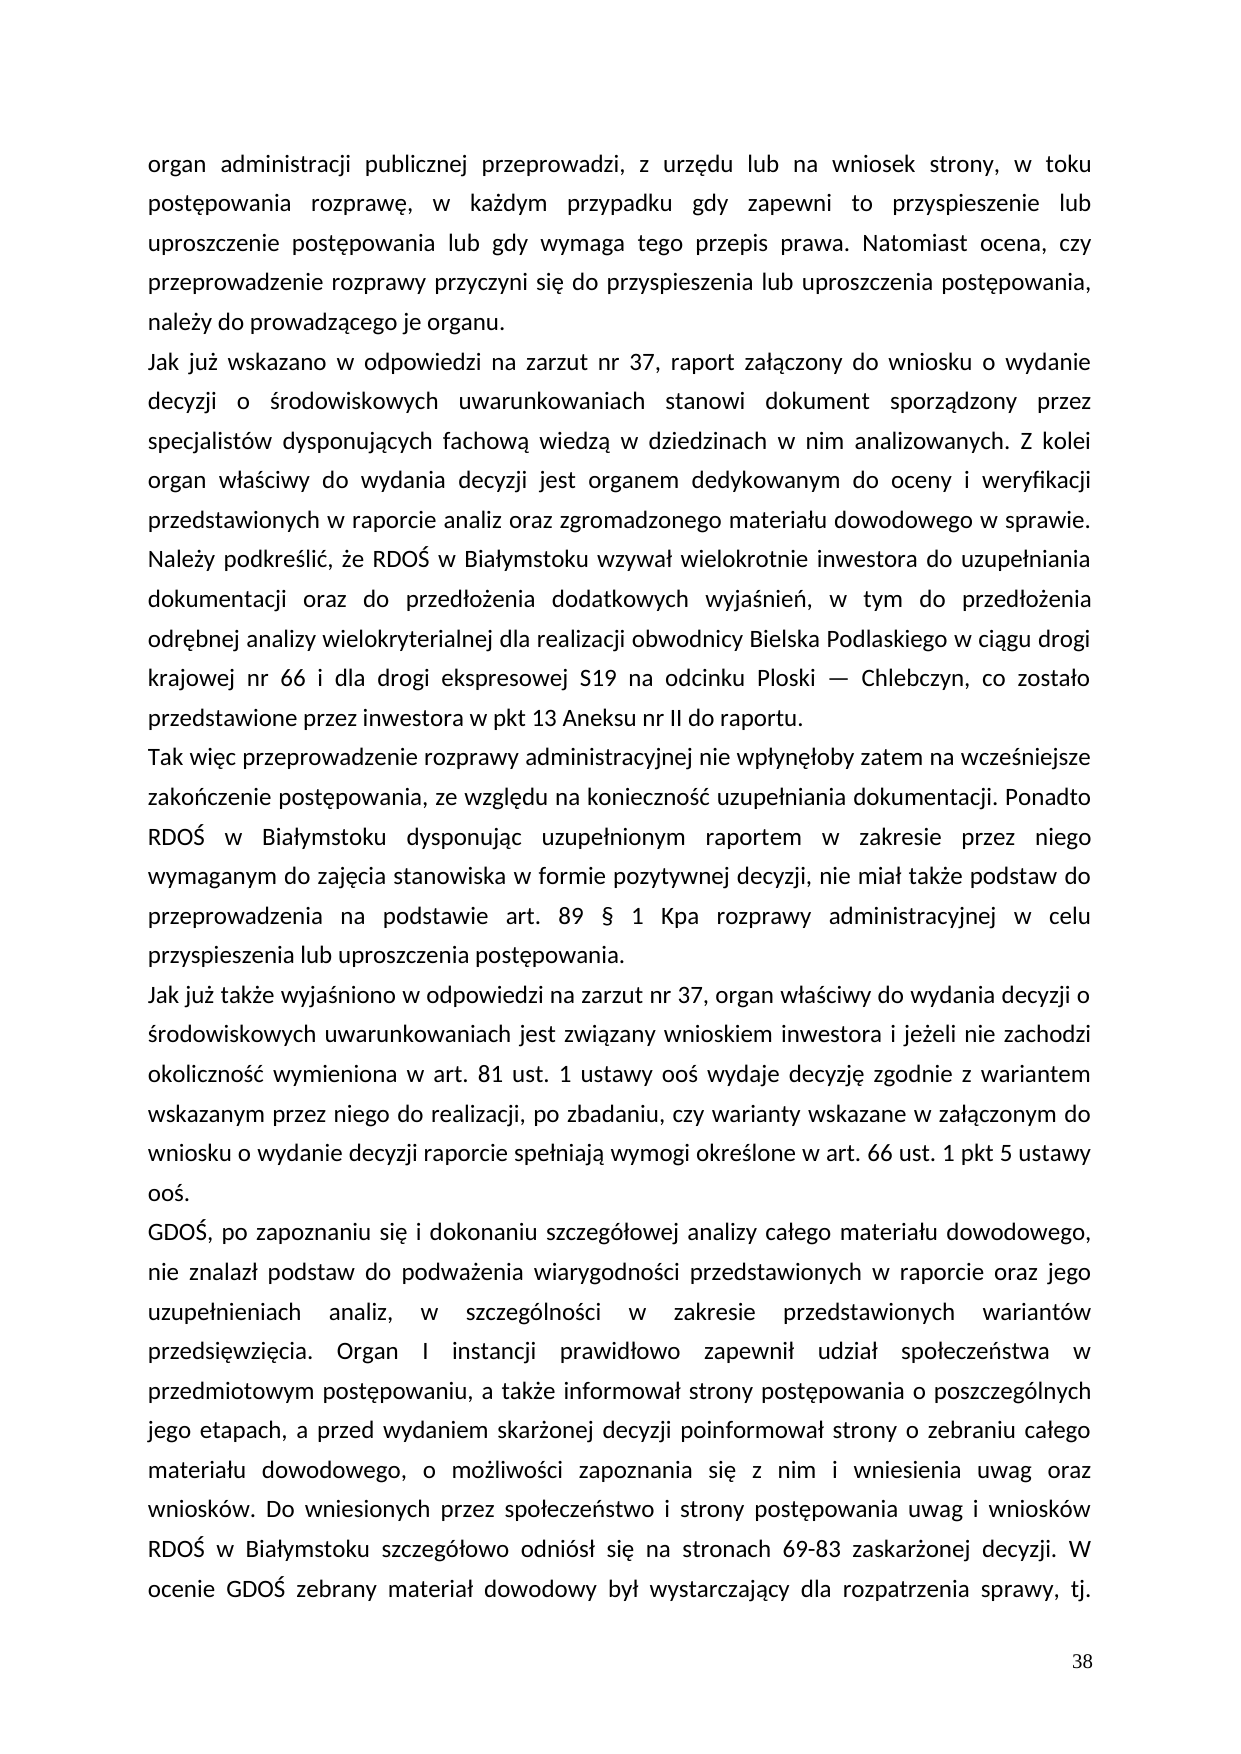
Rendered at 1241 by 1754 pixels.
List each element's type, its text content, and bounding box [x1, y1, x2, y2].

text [148, 1216, 1092, 1603]
text Tak więc przeprowadzenie rozprawy administracyjnej nie wpłynęłoby zatem na wcześniejsze zakończenie postępowania, ze względu na konieczność uzupełniania dokumentacji. Ponadto RDOŚ w Białymstoku dysponując uzupełnionym raportem w zakresie przez niego wymaganym do zajęcia stanowiska w formie pozytywnej decyzji, nie miał także podstaw do przeprowadzenia na podstawie art. 89 § 1 Kpa rozprawy administracyjnej w celu przyspieszenia lub uproszczenia postępowania. [148, 741, 1092, 970]
text Jak już także wyjaśniono w odpowiedzi na zarzut nr 37, organ właściwy do wydania decyzji o środowiskowych uwarunkowaniach jest związany wnioskiem inwestora i jeżeli nie zachodzi okoliczność wymieniona w art. 81 ust. 1 ustawy ooś wydaje decyzję zgodnie z wariantem wskazanym przez niego do realizacji, po zbadaniu, czy warianty wskazane w załączonym do wniosku o wydanie decyzji raporcie spełniają wymogi określone w art. 66 ust. 1 pkt 5 ustawy ooś. [148, 979, 1092, 1207]
text Jak już wskazano w odpowiedzi na zarzut nr 37, raport załączony do wniosku o wydanie decyzji o środowiskowych uwarunkowaniach stanowi dokument sporządzony przez specjalistów dysponujących fachową wiedzą w dziedzinach w nim analizowanych. Z kolei organ właściwy do wydania decyzji jest organem dedykowanym do oceny i weryfikacji przedstawionych w raporcie analiz oraz zgromadzonego materiału dowodowego w sprawie. Należy podkreślić, że RDOŚ w Białymstoku wzywał wielokrotnie inwestora do uzupełniania dokumentacji oraz do przedłożenia dodatkowych wyjaśnień, w tym do przedłożenia odrębnej analizy wielokryterialnej dla realizacji obwodnicy Bielska Podlaskiego w ciągu drogi krajowej nr 66 i dla drogi ekspresowej S19 na odcinku Ploski — Chlebczyn, co zostało przedstawione przez inwestora w pkt 13 Aneksu nr II do raportu. [148, 346, 1092, 732]
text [148, 148, 1092, 337]
